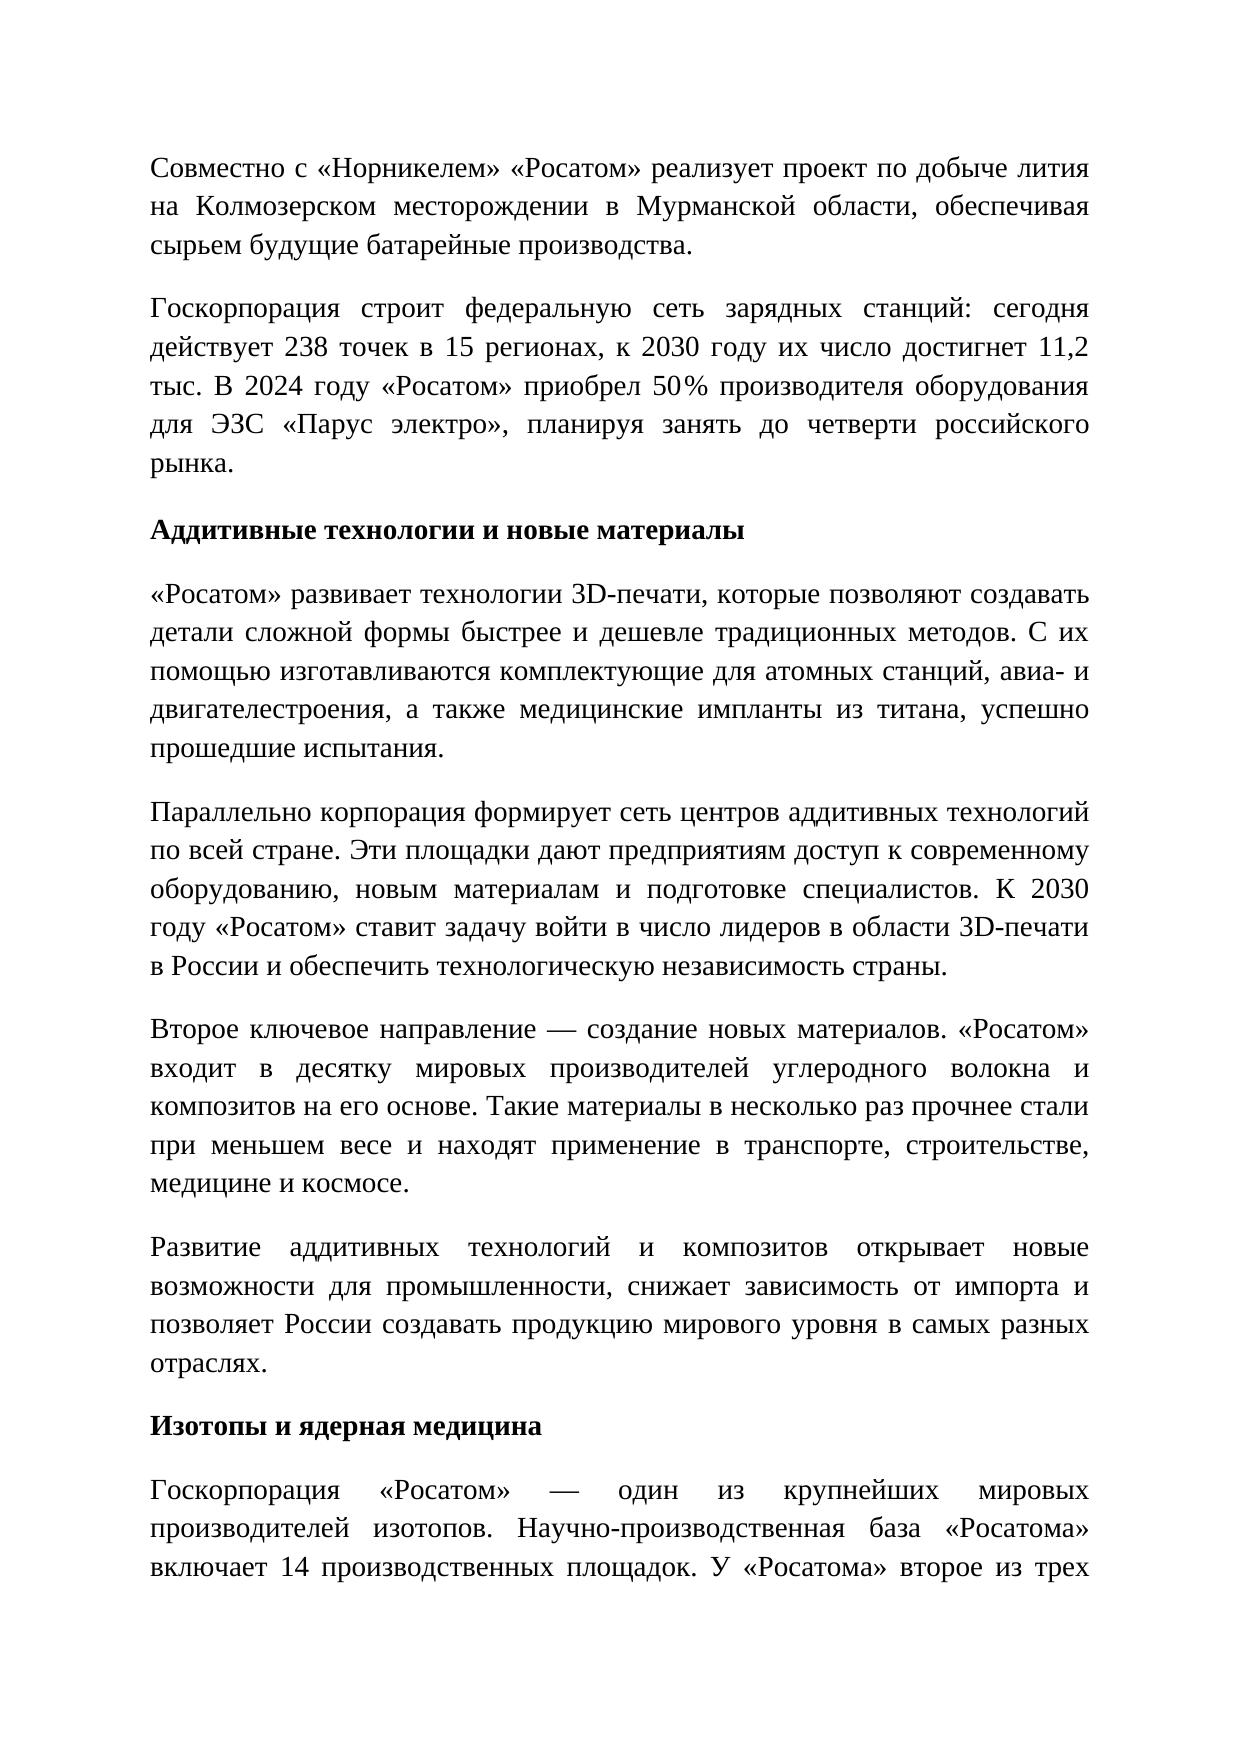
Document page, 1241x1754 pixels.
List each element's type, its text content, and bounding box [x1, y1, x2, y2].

text Второе ключевое направление — создание новых материалов. «Росатом» входит в десятку мировых производителей углеродного волокна и композитов на его основе. Такие материалы в несколько раз прочнее стали при меньшем весе и находят применение в транспорте, строительстве, медицине и космосе. [150, 1011, 1090, 1199]
text Развитие аддитивных технологий и композитов открывает новые возможности для промышленности, снижает зависимость от импорта и позволяет России создавать продукцию мирового уровня в самых разных отраслях. [150, 1229, 1090, 1378]
text «Росатом» развивает технологии 3D-печати, которые позволяют создавать детали сложной формы быстрее и дешевле традиционных методов. С их помощью изготавливаются комплектующие для атомных станций, авиа- и двигателестроения, а также медицинские импланты из титана, успешно прошедшие испытания. [150, 576, 1090, 764]
subtitle Аддитивные технологии и новые материалы [150, 512, 1090, 546]
text Параллельно корпорация формирует сеть центров аддитивных технологий по всей стране. Эти площадки дают предприятиям доступ к современному оборудованию, новым материалам и подготовке специалистов. К 2030 году «Росатом» ставит задачу войти в число лидеров в области 3D-печати в России и обеспечить технологическую независимость страны. [150, 794, 1090, 981]
text Госкорпорация строит федеральную сеть зарядных станций: сегодня действует 238 точек в 15 регионах, к 2030 году их число достигнет 11,2 тыс. В 2024 году «Росатом» приобрел 50 % производителя оборудования для ЭЗС «Парус электро», планируя занять до четверти российского рынка. [150, 291, 1090, 478]
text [150, 1472, 1090, 1582]
text Совместно с «Норникелем» «Росатом» реализует проект по добыче лития на Колмозерском месторождении в Мурманской области, обеспечивая сырьем будущие батарейные производства. [150, 150, 1090, 261]
subtitle Изотопы и ядерная медицина [150, 1408, 1090, 1442]
